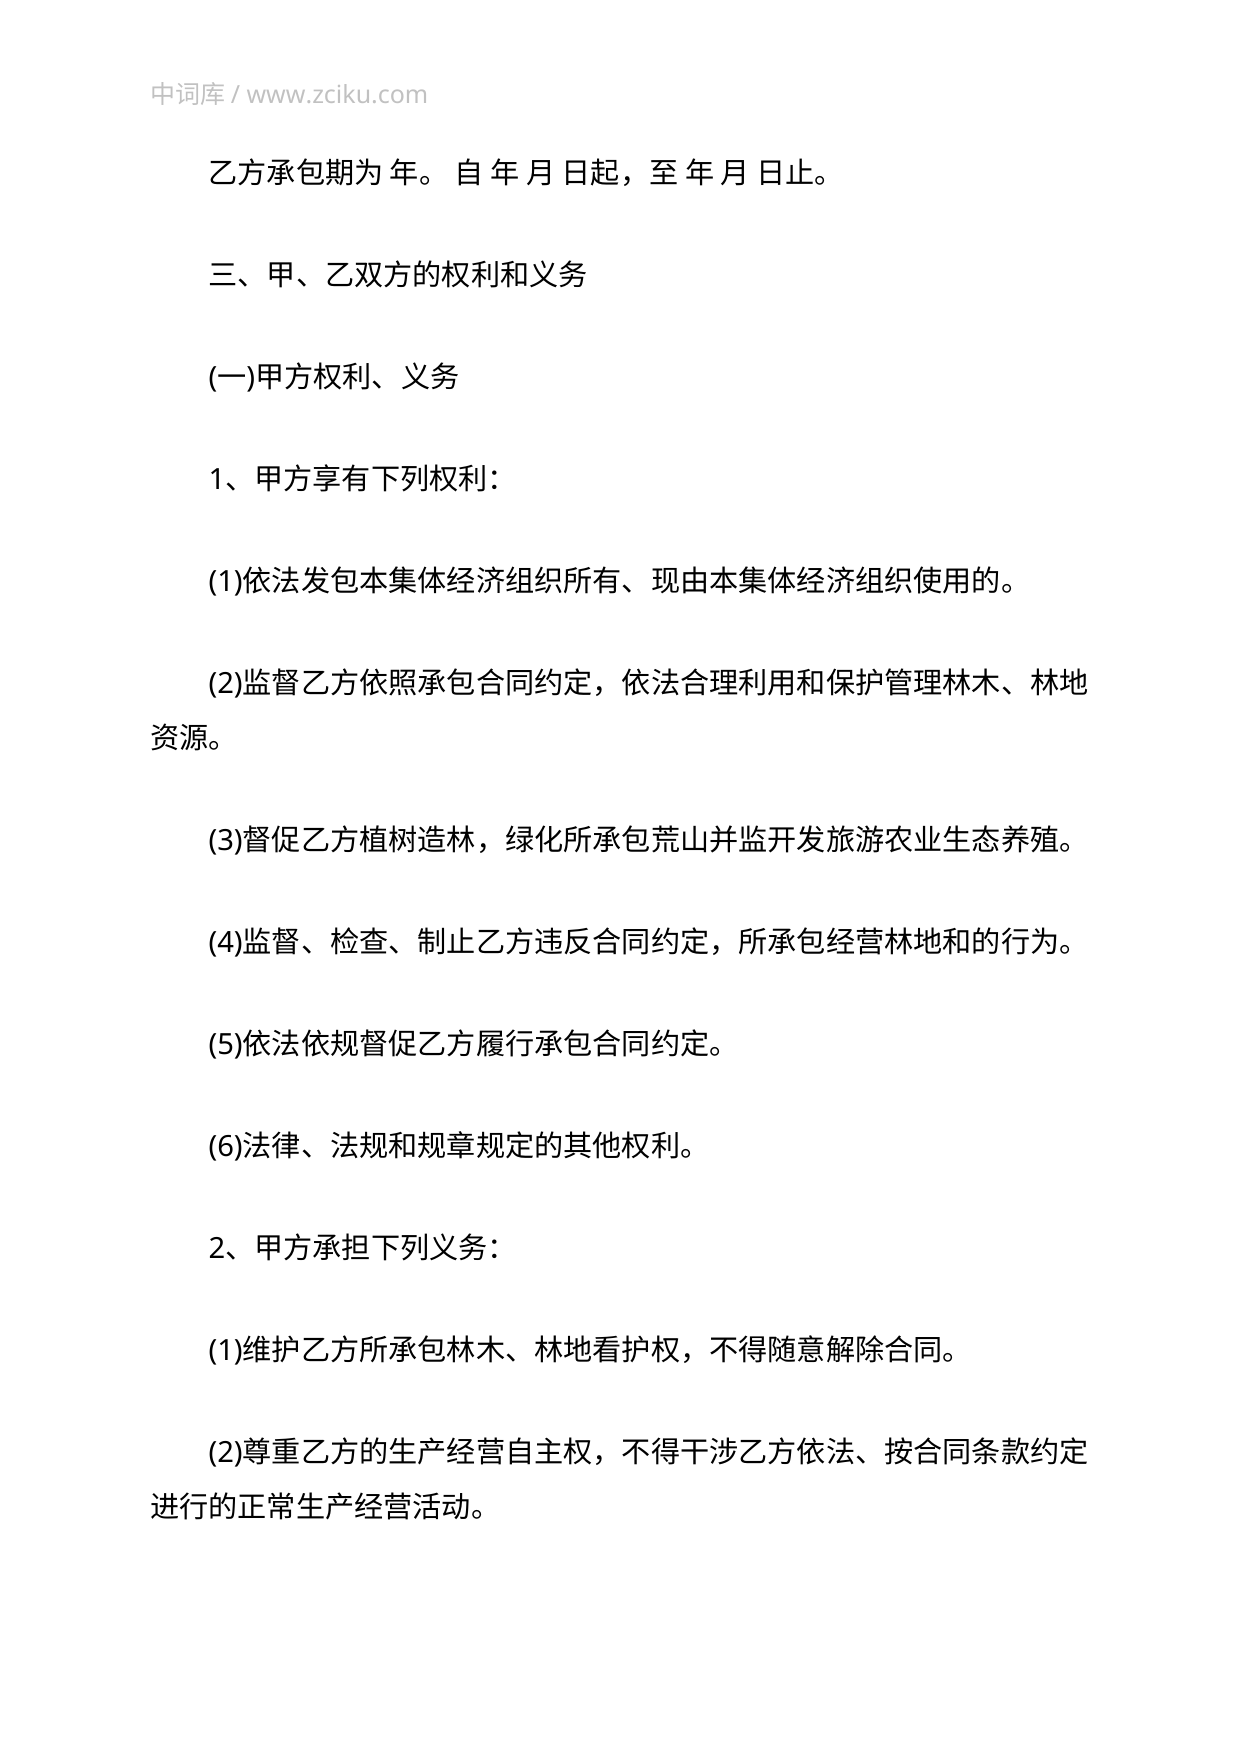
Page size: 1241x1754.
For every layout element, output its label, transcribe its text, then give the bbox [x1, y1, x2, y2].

text (1)依法发包本集体经济组织所有、现由本集体经济组织使用的。 [150, 557, 1090, 600]
text (1)维护乙方所承包林木、林地看护权，不得随意解除合同。 [150, 1326, 1090, 1368]
text (2)尊重乙方的生产经营自主权，不得干涉乙方依法、按合同条款约定进行的正常生产经营活动。 [150, 1428, 1090, 1525]
text (3)督促乙方植树造林，绿化所承包荒山并监开发旅游农业生态养殖。 [150, 816, 1090, 859]
text (2)监督乙方依照承包合同约定，依法合理利用和保护管理林木、林地资源。 [150, 659, 1090, 757]
text (5)依法依规督促乙方履行承包合同约定。 [150, 1020, 1090, 1063]
text 2、甲方承担下列义务： [150, 1224, 1090, 1267]
text 乙方承包期为 年。 自 年 月 日起，至 年 月 日止。 [150, 150, 1090, 192]
text 1、甲方享有下列权利： [150, 456, 1090, 498]
text 三、甲、乙双方的权利和义务 [150, 252, 1090, 294]
text (6)法律、法规和规章规定的其他权利。 [150, 1122, 1090, 1164]
text (4)监督、检查、制止乙方违反合同约定，所承包经营林地和的行为。 [150, 918, 1090, 961]
text (一)甲方权利、义务 [150, 353, 1090, 396]
